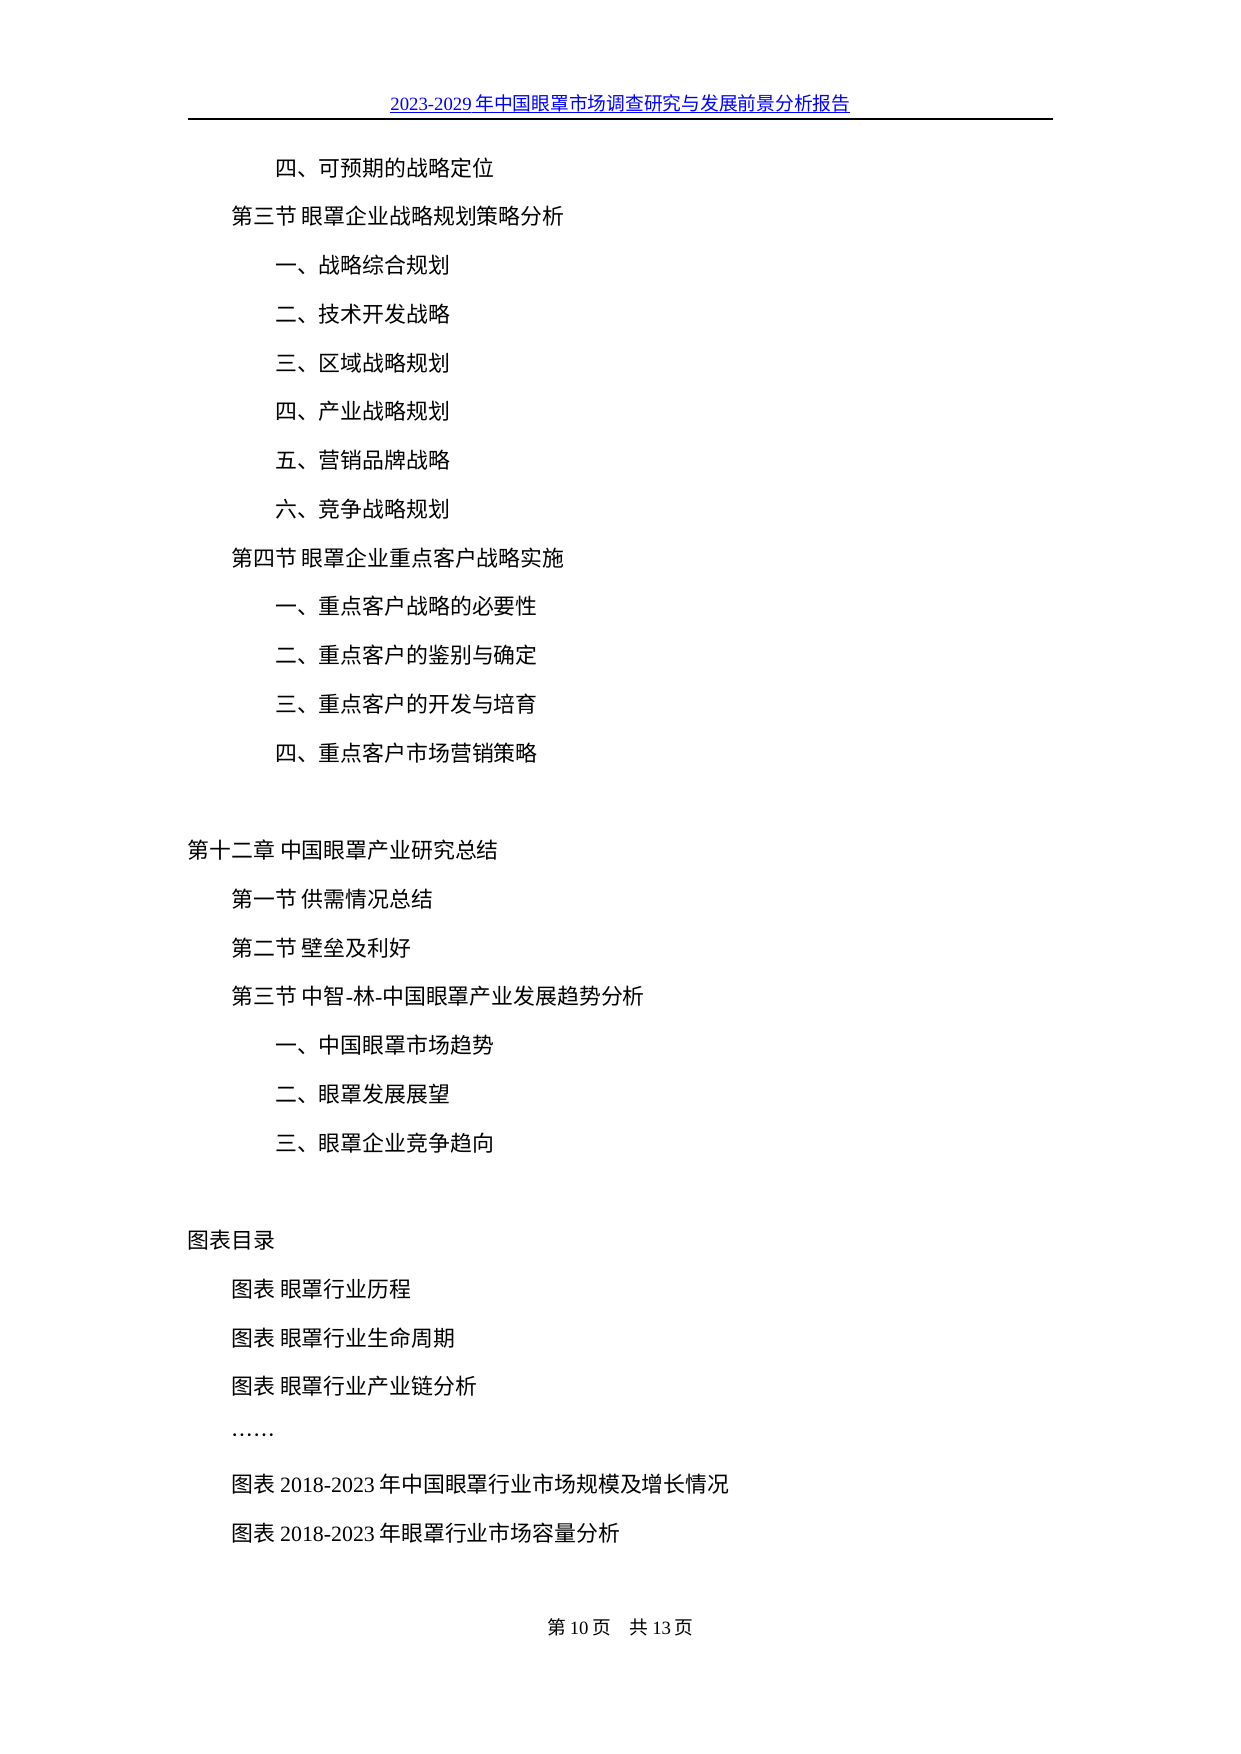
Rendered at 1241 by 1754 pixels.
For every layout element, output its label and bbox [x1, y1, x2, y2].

text [187, 150, 1053, 1548]
